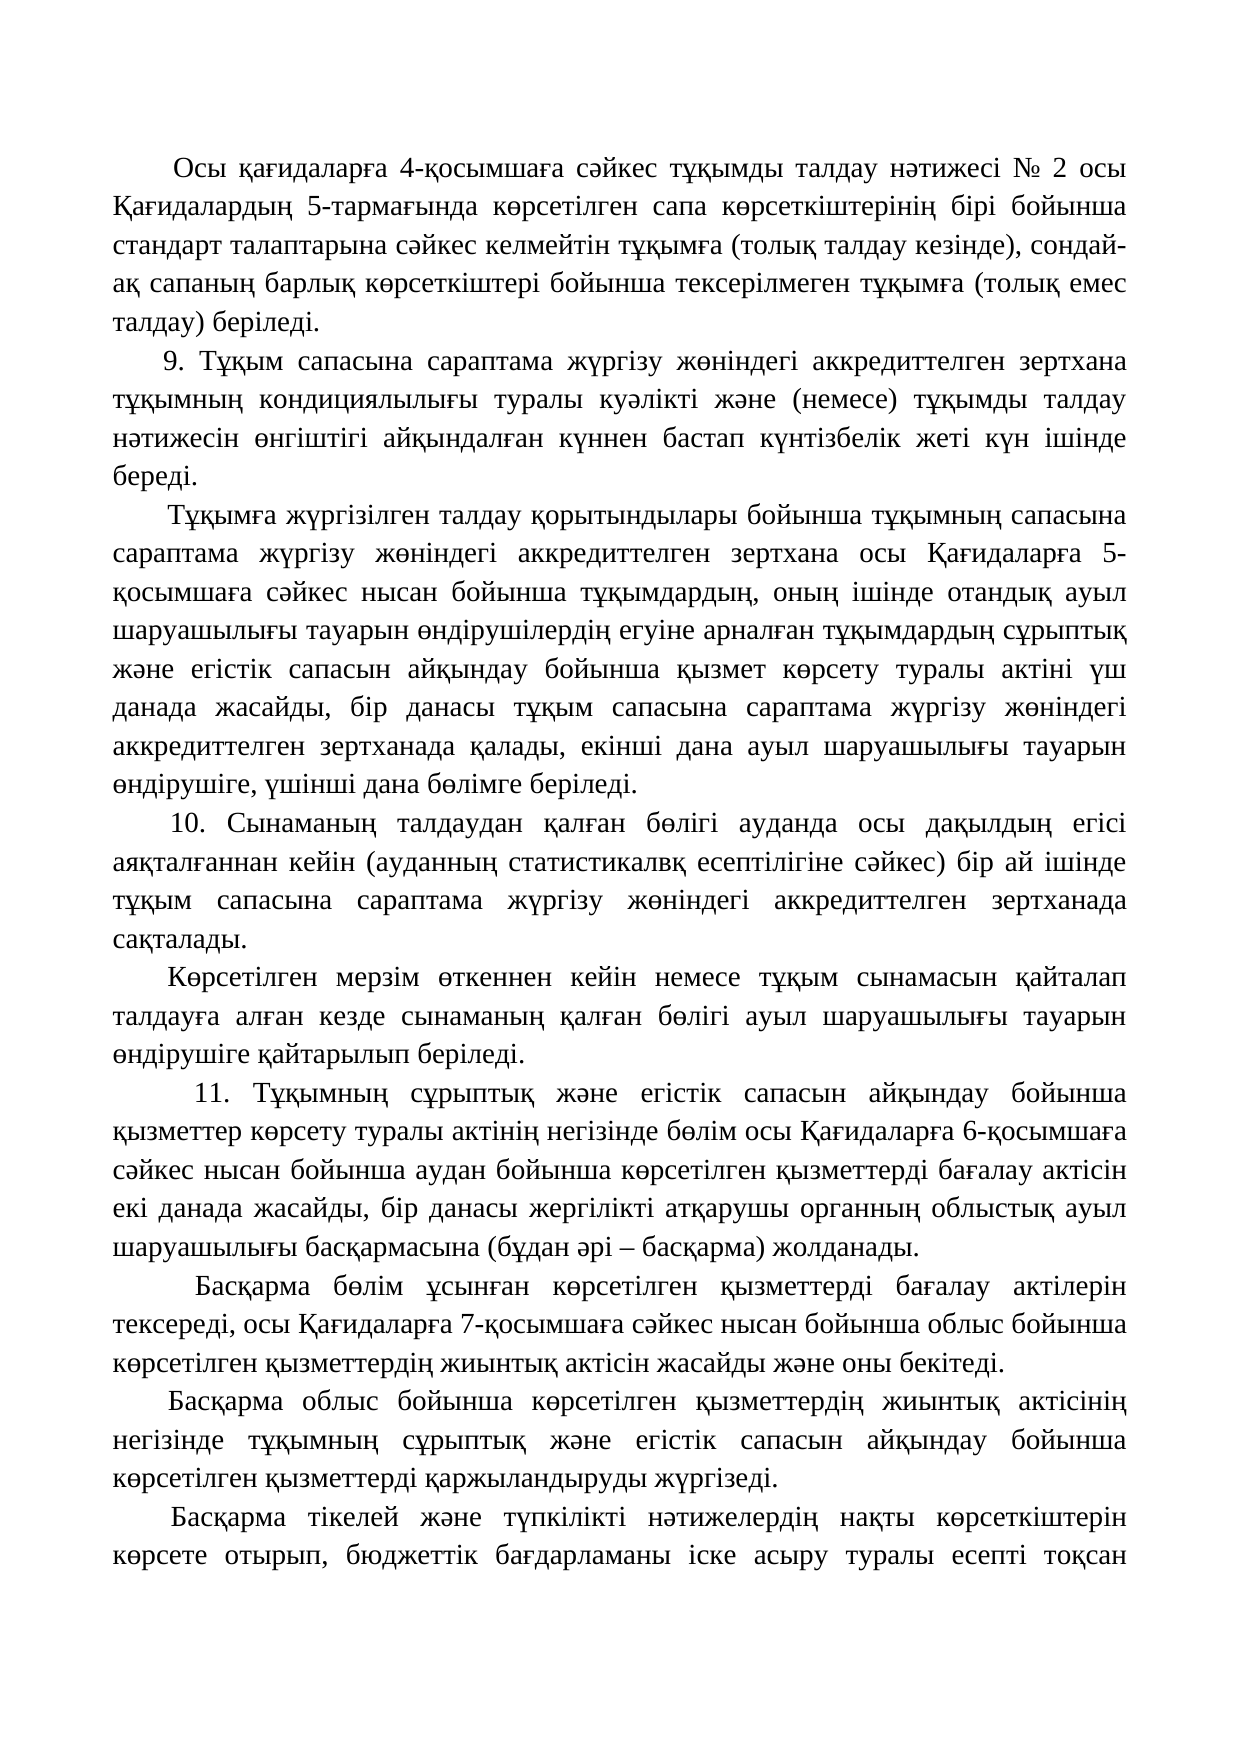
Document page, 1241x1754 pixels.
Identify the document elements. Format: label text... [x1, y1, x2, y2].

text Басқарма облыс бойынша көрсетiлген қызметтердің жиынтық актiсiнiң негiзiнде тұқымның сұрыптық және егістік сапасын айқындау бойынша көрсетiлген қызметтерді қаржыландыруды жүргiзедi. [112, 1383, 1128, 1494]
text Көрсетілген мерзім өткеннен кейін немесе тұқым сынамасын қайталап талдауға алған кезде сынаманың қалған бөлігі ауыл шаруашылығы тауарын өндірушіге қайтарылып беріледі. [112, 959, 1128, 1070]
text 9. Тұқым сапасына сараптама жүргізу жөніндегі аккредиттелген зертхана тұқымның кондициялылығы туралы куәлікті және (немесе) тұқымды талдау нәтижесін өнгіштігі айқындалған күннен бастап күнтізбелік жеті күн ішінде береді. [112, 343, 1128, 492]
text 10. Сынаманың талдаудан қалған бөлігі ауданда осы дақылдың егісі аяқталғаннан кейін (ауданның статистикалвқ есептілігіне сәйкес) бір ай ішінде тұқым сапасына сараптама жүргізу жөніндегі аккредиттелген зертханада сақталады. [112, 805, 1128, 954]
text 11. Тұқымның сұрыптық және егістік сапасын айқындау бойынша қызметтер көрсету туралы актінің негiзiнде бөлім осы Қағидаларға 6-қосымшаға сәйкес нысан бойынша аудан бойынша көрсетiлген қызметтерді бағалау актiсiн екi данада жасайды, бір данасы жергілікті атқарушы органның облыстық ауыл шаруашылығы басқармасына (бұдан әрі – басқарма) жолданады. [112, 1075, 1128, 1263]
text Тұқымға жүргізілген талдау қорытындылары бойынша тұқымның сапасына сараптама жүргізу жөніндегі аккредиттелген зертхана осы Қағидаларға 5-қосымшаға сәйкес нысан бойынша тұқымдардың, оның ішінде отандық ауыл шаруашылығы тауарын өндірушілердің егуіне арналған тұқымдардың сұрыптық және егістік сапасын айқындау бойынша қызмет көрсету туралы актіні үш данада жасайды, бір данасы тұқым сапасына сараптама жүргізу жөніндегі аккредиттелген зертханада қалады, екінші дана ауыл шаруашылығы тауарын өндірушіге, үшінші дана бөлімге беріледі. [112, 497, 1128, 800]
text Басқарма бөлім ұсынған көрсетілген қызметтерді бағалау актiлерiн тексереді, осы Қағидаларға 7-қосымшаға сәйкес нысан бойынша облыс бойынша көрсетiлген қызметтердiң жиынтық актiсiн жасайды және оны бекiтеді. [112, 1268, 1128, 1378]
